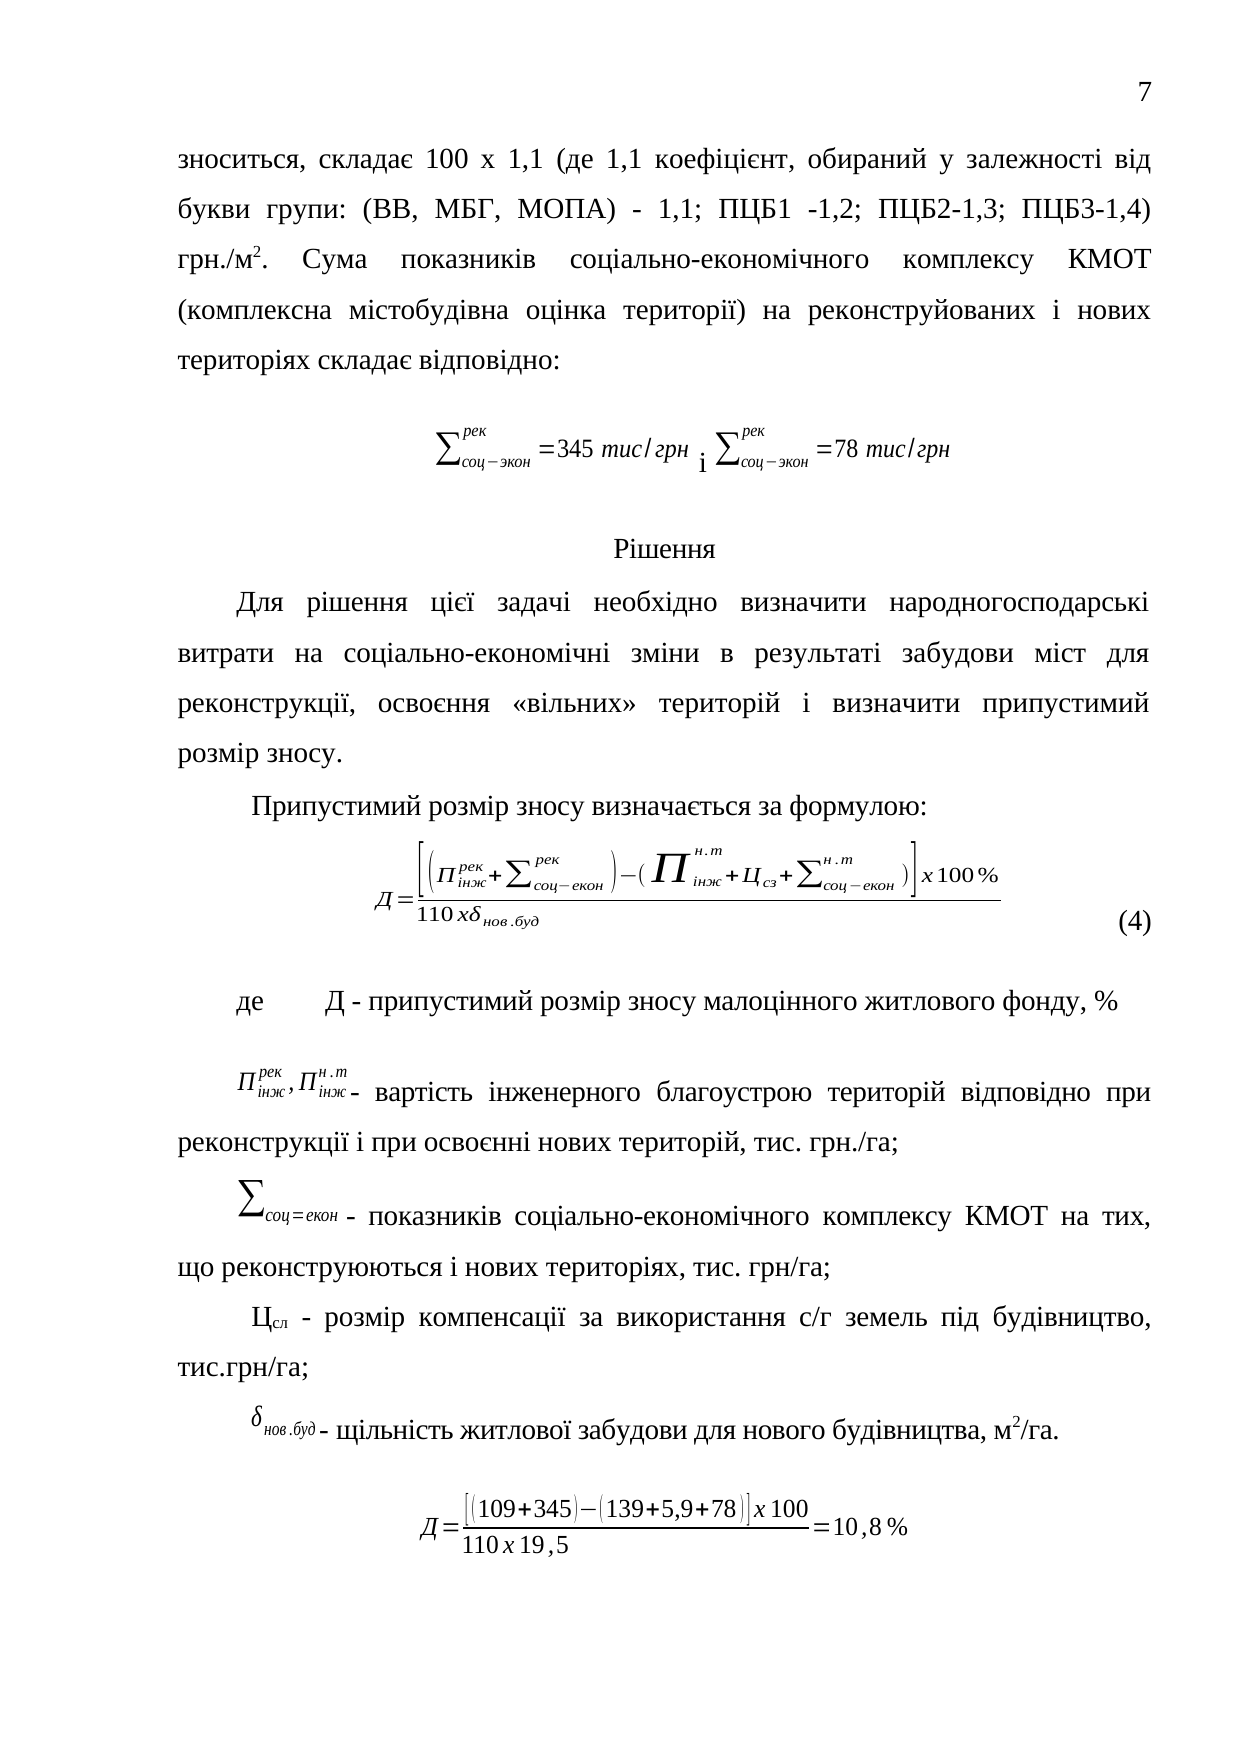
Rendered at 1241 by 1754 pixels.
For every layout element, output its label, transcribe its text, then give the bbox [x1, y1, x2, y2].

text де Д - припустимий розмір зносу малоцінного житлового фонду, % [177, 983, 1152, 1016]
text і [179, 421, 1152, 478]
text - вартість інженерного благоустрою територій відповідно при реконструкції і при освоєнні нових територій, тис. грн./га; [177, 1062, 1152, 1158]
text - щільність житлової забудови для нового будівництва, м2/га. [177, 1400, 1152, 1446]
text Для рішення цієї задачі необхідно визначити народногосподарські витрати на соціально-економічні зміни в результаті забудови міст для реконструкції, освоєння «вільних» територій і визначити припустимий розмір зносу. [177, 584, 1150, 769]
text (4) [177, 840, 1152, 936]
text - показників соціально-економічного комплексу КМОТ на тих, що реконструюються і нових територіях, тис. грн/га; [177, 1179, 1152, 1282]
text Припустимий розмір зносу визначається за формулою: [177, 788, 1152, 821]
text Рішення [177, 531, 1152, 565]
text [177, 141, 1152, 376]
text Цсл - розмір компенсації за використання с/г земель під будівництво, тис.грн/га; [177, 1299, 1152, 1383]
